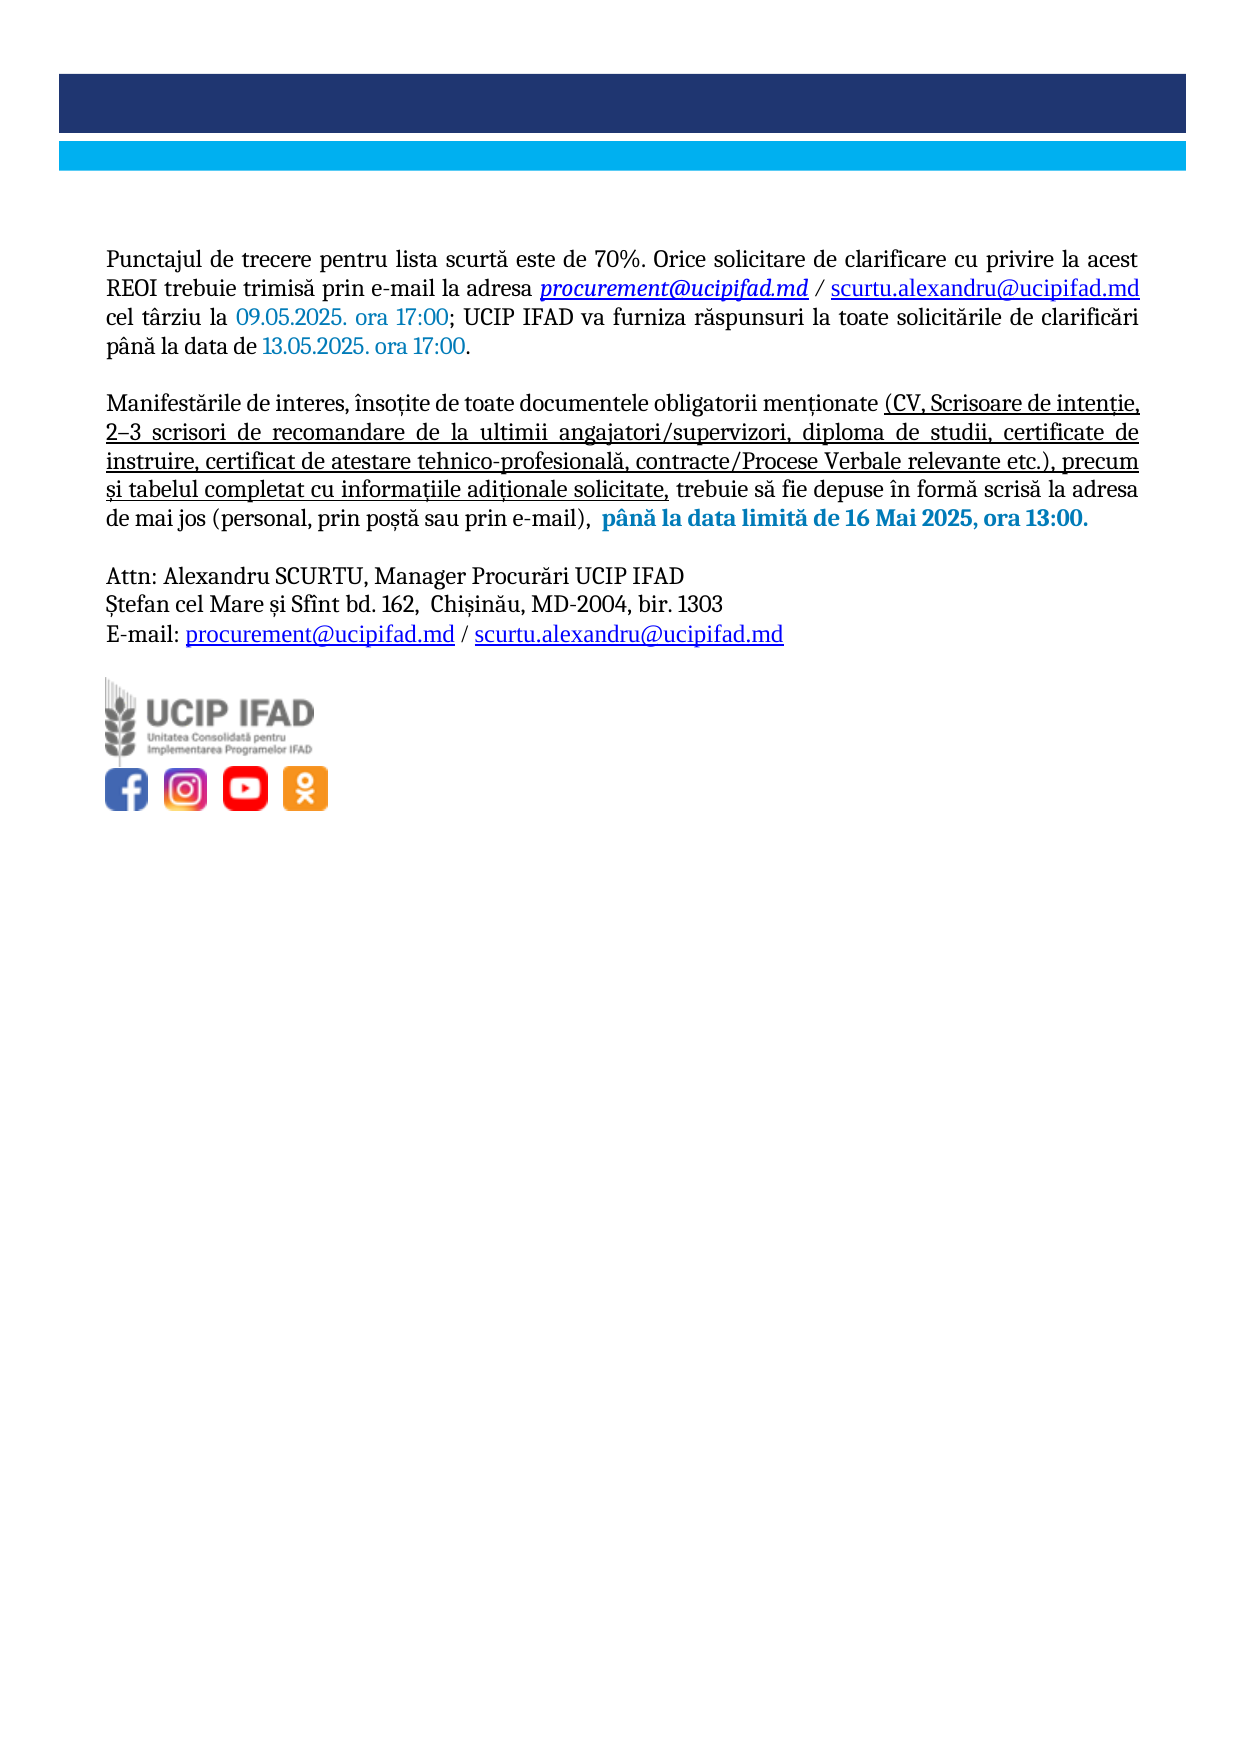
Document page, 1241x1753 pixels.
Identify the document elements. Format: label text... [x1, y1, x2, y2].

picture [105, 768, 148, 811]
picture [164, 768, 207, 811]
text Attn: Alexandru SCURTU, Manager Procurări UCIP IFAD [106, 562, 1140, 590]
text E-mail: procurement@ucipifad.md / scurtu.alexandru@ucipifad.md [106, 619, 1140, 649]
text Ștefan cel Mare și Sfînt bd. 162, Chișinău, MD-2004, bir. 1303 [106, 590, 1140, 619]
text Punctajul de trecere pentru lista scurtă este de 70%. Orice solicitare de clarificare cu privire la acest REOI trebuie trimisă prin e-mail la adresa procurement@ucipifad.md / scurtu.alexandru@ucipifad.md cel târziu la 09.05.2025. ora 17:00; UCIP IFAD va furniza răspunsuri la toate solicitările de clarificări până la data de 13.05.2025. ora 17:00. [106, 244, 1140, 360]
text Manifestările de interes, însoțite de toate documentele obligatorii menționate (CV, Scrisoare de intenție, 2–3 scrisori de recomandare de la ultimii angajatori/supervizori, diploma de studii, certificate de instruire, certificat de atestare tehnico-profesională, contracte/Procese Verbale relevante etc.), precum și tabelul completat cu informațiile adiționale solicitate, trebuie să fie depuse în formă scrisă la adresa de mai jos (personal, prin poștă sau prin e-mail), până la data limită de 16 Mai 2025, ora 13:00. [106, 389, 1140, 533]
picture [105, 677, 328, 811]
